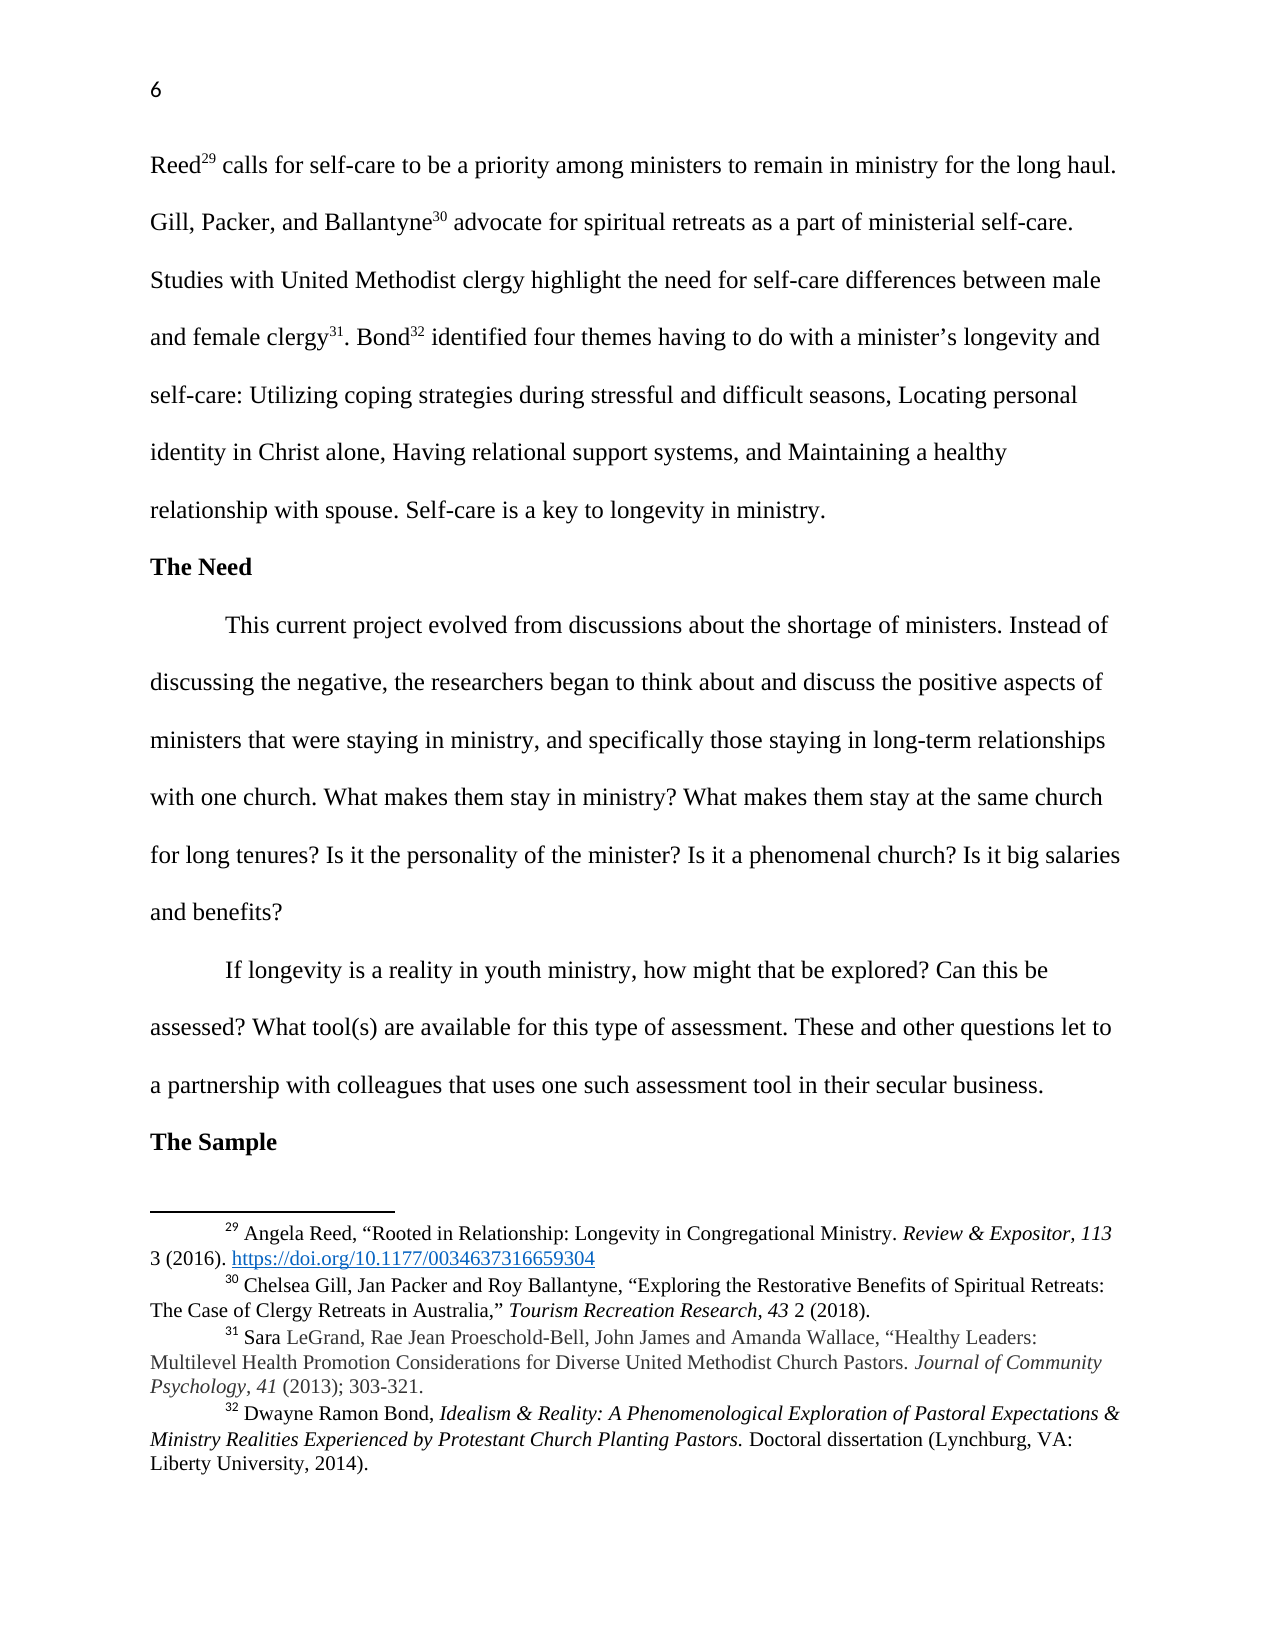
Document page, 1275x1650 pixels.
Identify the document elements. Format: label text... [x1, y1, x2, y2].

text The Need [150, 552, 1125, 581]
text This current project evolved from discussions about the shortage of ministers. Instead of discussing the negative, the researchers began to think about and discuss the positive aspects of ministers that were staying in ministry, and specifically those staying in long-term relationships with one church. What makes them stay in ministry? What makes them stay at the same church for long tenures? Is it the personality of the minister? Is it a phenomenal church? Is it big salaries and benefits? [150, 610, 1125, 926]
text The Sample [150, 1127, 1125, 1156]
text Reed calls for self-care to be a priority among ministers to remain in ministry for the long haul. Gill, Packer, and Ballantyne advocate for spiritual retreats as a part of ministerial self-care. Studies with United Methodist clergy highlight the need for self-care differences between male and female clergy. Bond identified four themes having to do with a minister’s longevity and self-care: Utilizing coping strategies during stressful and difficult seasons, Locating personal identity in Christ alone, Having relational support systems, and Maintaining a healthy relationship with spouse. Self-care is a key to longevity in ministry. [150, 150, 1125, 524]
text If longevity is a reality in youth ministry, how might that be explored? Can this be assessed? What tool(s) are available for this type of assessment. These and other questions let to a partnership with colleagues that uses one such assessment tool in their secular business. [150, 955, 1125, 1099]
